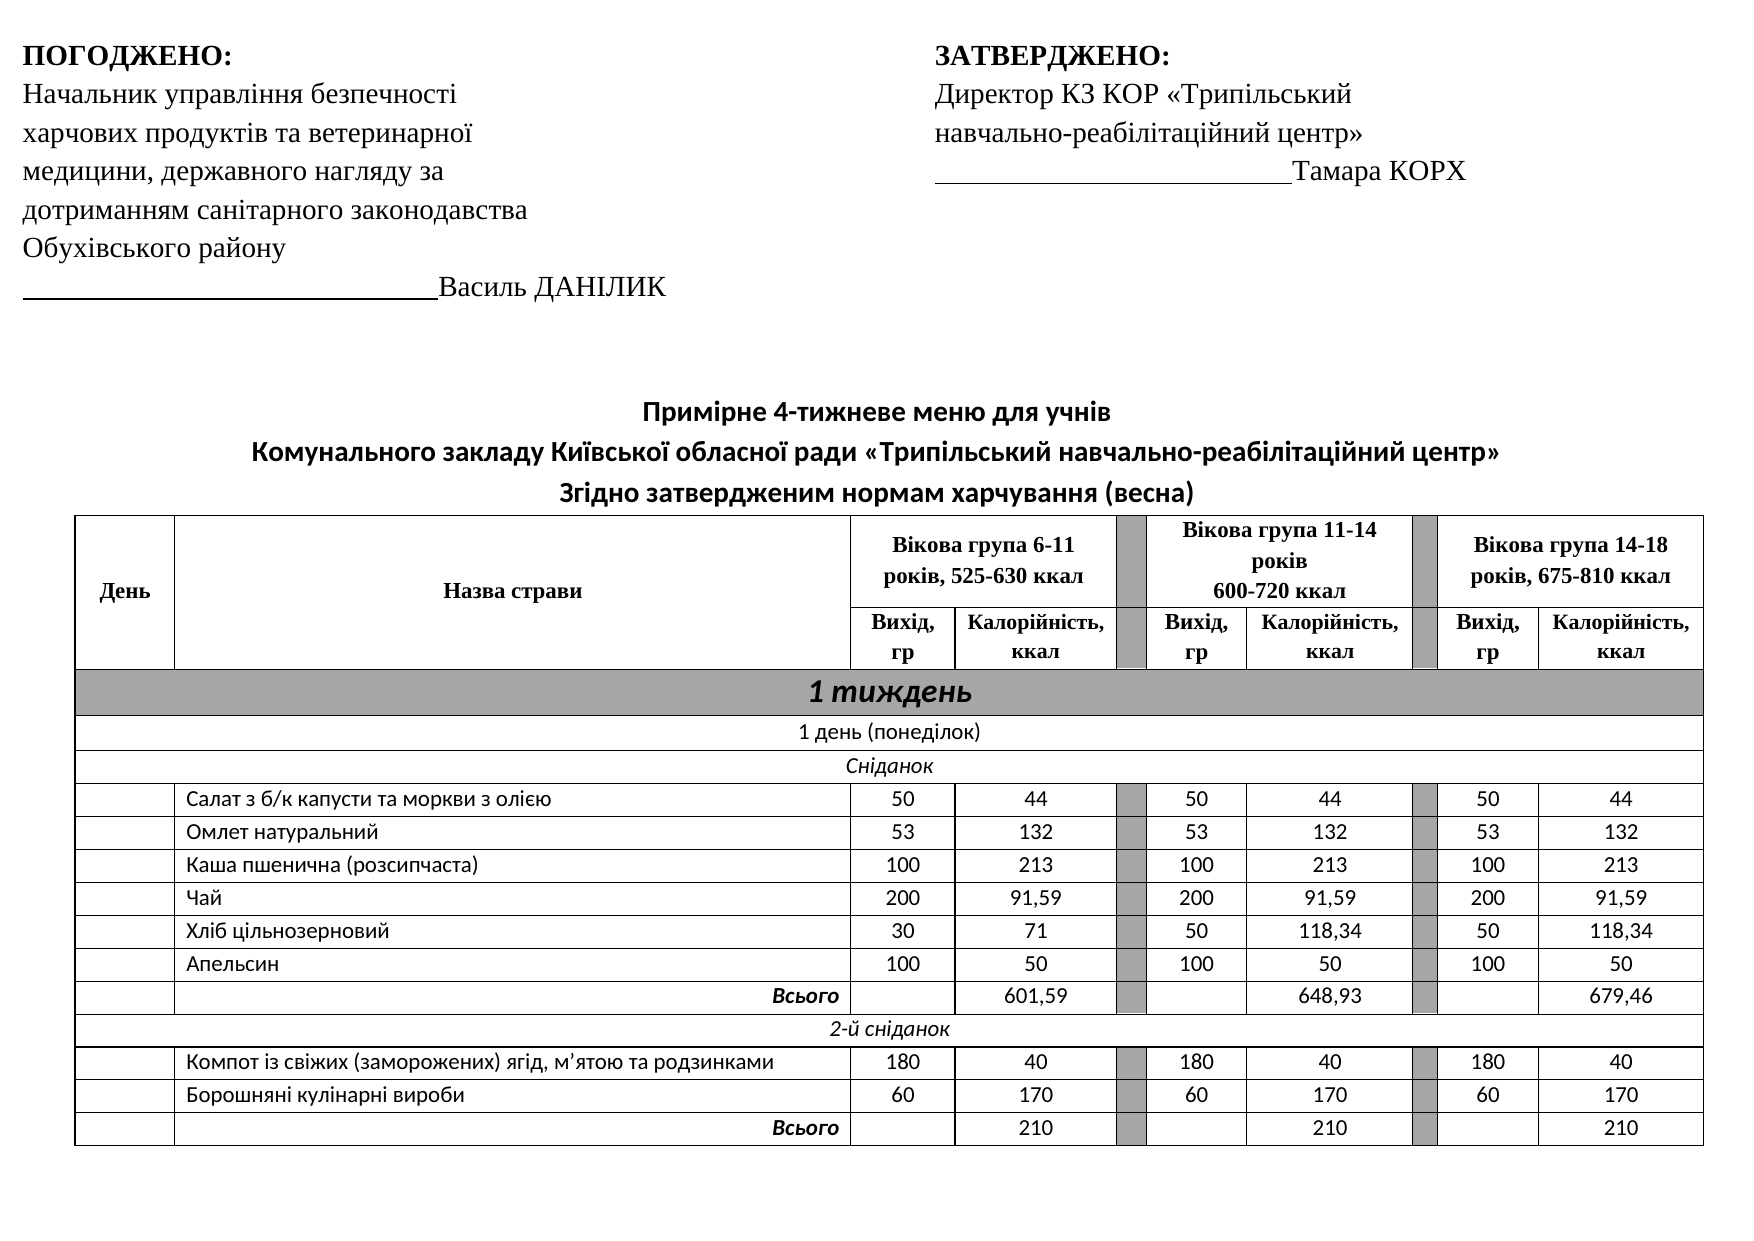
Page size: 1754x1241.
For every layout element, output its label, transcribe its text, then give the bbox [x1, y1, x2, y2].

table_cell Сніданок [76, 751, 1703, 783]
table_header [0, 38, 1754, 346]
table_cell [1147, 982, 1246, 1013]
table_cell 200 [1147, 883, 1246, 915]
table_cell 40 [1539, 1048, 1703, 1079]
table_cell 210 [1539, 1113, 1703, 1145]
table_cell [1117, 883, 1146, 915]
table_cell 118,34 [1539, 916, 1703, 948]
table_cell 132 [1539, 817, 1703, 849]
table_header День [76, 516, 174, 668]
table_cell 100 [1438, 949, 1538, 981]
table_cell 100 [1147, 850, 1246, 882]
table_cell 170 [1247, 1080, 1412, 1112]
table_cell 180 [851, 1048, 954, 1079]
table_cell 648,93 [1247, 982, 1412, 1013]
table_cell 40 [956, 1048, 1116, 1079]
table_cell Калорійність, ккал [956, 608, 1116, 668]
table_cell 50 [956, 949, 1116, 981]
table_cell 53 [1147, 817, 1246, 849]
table_cell [76, 784, 174, 816]
table_cell 53 [1438, 817, 1538, 849]
table_cell 50 [1147, 916, 1246, 948]
table_cell 170 [956, 1080, 1116, 1112]
table_cell 180 [1438, 1048, 1538, 1079]
table_cell 50 [851, 784, 954, 816]
table_cell [1117, 608, 1146, 668]
table_cell [1147, 1113, 1246, 1145]
table_header [1117, 516, 1146, 607]
table_cell 100 [1438, 850, 1538, 882]
table_cell [76, 817, 174, 849]
table_cell 210 [1247, 1113, 1412, 1145]
table_cell 213 [1247, 850, 1412, 882]
table_cell Вихід, гр [1147, 608, 1246, 668]
table_cell Всього [175, 982, 850, 1013]
table_cell [1117, 949, 1146, 981]
table_cell 1 день (понеділок) [76, 716, 1703, 750]
table_cell 50 [1539, 949, 1703, 981]
table_cell 180 [1147, 1048, 1246, 1079]
table_cell 71 [956, 916, 1116, 948]
table_cell 60 [1438, 1080, 1538, 1112]
table_cell 50 [1438, 784, 1538, 816]
table_cell [1413, 949, 1437, 981]
table_cell Апельсин [175, 949, 850, 981]
table_cell [76, 850, 174, 882]
table_cell 213 [1539, 850, 1703, 882]
text Комунального закладу Київської обласної ради «Трипільський навчально-реабілітаційний центр» [75, 433, 1679, 469]
table_cell 50 [1438, 916, 1538, 948]
table_cell Чай [175, 883, 850, 915]
table_cell 200 [1438, 883, 1538, 915]
table_cell [1117, 817, 1146, 849]
table_cell 40 [1247, 1048, 1412, 1079]
table_cell 60 [851, 1080, 954, 1112]
table_header Вікова група 6-11 років, 525-630 ккал [851, 516, 1116, 607]
table_cell 213 [956, 850, 1116, 882]
table_cell Вихід, гр [1438, 608, 1538, 668]
table_header [1413, 516, 1437, 607]
table_cell 118,34 [1247, 916, 1412, 948]
table_cell Калорійність, ккал [1247, 608, 1412, 668]
table_cell 44 [956, 784, 1116, 816]
table_cell 100 [1147, 949, 1246, 981]
table_cell [1413, 883, 1437, 915]
table_cell 60 [1147, 1080, 1246, 1112]
table_cell [1413, 916, 1437, 948]
table_cell 200 [851, 883, 954, 915]
table_cell Хліб цільнозерновий [175, 916, 850, 948]
table_cell Калорійність, ккал [1539, 608, 1703, 668]
table_cell [1117, 1080, 1146, 1112]
table_cell 601,59 [956, 982, 1116, 1013]
table_cell 91,59 [1539, 883, 1703, 915]
table_cell Вихід, гр [851, 608, 954, 668]
table_cell [1438, 1113, 1538, 1145]
table_cell [1413, 817, 1437, 849]
table_cell [1117, 850, 1146, 882]
table_cell [1117, 982, 1146, 1013]
table_cell [851, 982, 954, 1013]
table_cell 44 [1247, 784, 1412, 816]
table_cell Компот із свіжих (заморожених) ягід, м’ятою та родзинками [175, 1048, 850, 1079]
table_cell 91,59 [956, 883, 1116, 915]
table_cell [76, 1048, 174, 1079]
table_header Назва страви [175, 516, 850, 668]
table_cell [76, 883, 174, 915]
table_cell 2-й сніданок [76, 1015, 1703, 1046]
table_cell 53 [851, 817, 954, 849]
table_cell Омлет натуральний [175, 817, 850, 849]
table_cell 132 [1247, 817, 1412, 849]
table_cell 100 [851, 850, 954, 882]
table_cell [1413, 784, 1437, 816]
table_cell 679,46 [1539, 982, 1703, 1013]
table_cell [1413, 1080, 1437, 1112]
table_cell [851, 1113, 954, 1145]
table_header Вікова група 14-18 років, 675-810 ккал [1438, 516, 1703, 607]
text Згідно затвердженим нормам харчування (весна) [75, 474, 1679, 510]
table_cell [1413, 850, 1437, 882]
table_cell [76, 1080, 174, 1112]
table_cell 132 [956, 817, 1116, 849]
table_cell 50 [1247, 949, 1412, 981]
table_cell 170 [1539, 1080, 1703, 1112]
text Примірне 4-тижневе меню для учнів [75, 393, 1679, 428]
table_cell [1413, 608, 1437, 668]
table_cell [1117, 916, 1146, 948]
table_cell [1117, 784, 1146, 816]
table_cell Борошняні кулінарні вироби [175, 1080, 850, 1112]
table_cell Всього [175, 1113, 850, 1145]
table_cell Каша пшенична (розсипчаста) [175, 850, 850, 882]
table_cell 210 [956, 1113, 1116, 1145]
table_cell 91,59 [1247, 883, 1412, 915]
table_cell [1117, 1048, 1146, 1079]
table_cell 30 [851, 916, 954, 948]
table_cell [76, 949, 174, 981]
table_cell [1413, 1048, 1437, 1079]
table_cell [76, 916, 174, 948]
table_cell [76, 982, 174, 1013]
table_cell [1117, 1113, 1146, 1145]
table_cell [76, 1113, 174, 1145]
table_cell [1438, 982, 1538, 1013]
table_cell [1413, 1113, 1437, 1145]
table_cell 50 [1147, 784, 1246, 816]
table_cell [1413, 982, 1437, 1013]
table_cell 1 тиждень [76, 670, 1703, 715]
table_cell 100 [851, 949, 954, 981]
table_cell 44 [1539, 784, 1703, 816]
table_cell Салат з б/к капусти та моркви з олією [175, 784, 850, 816]
table_header Вікова група 11-14 років 600-720 ккал [1147, 516, 1412, 607]
